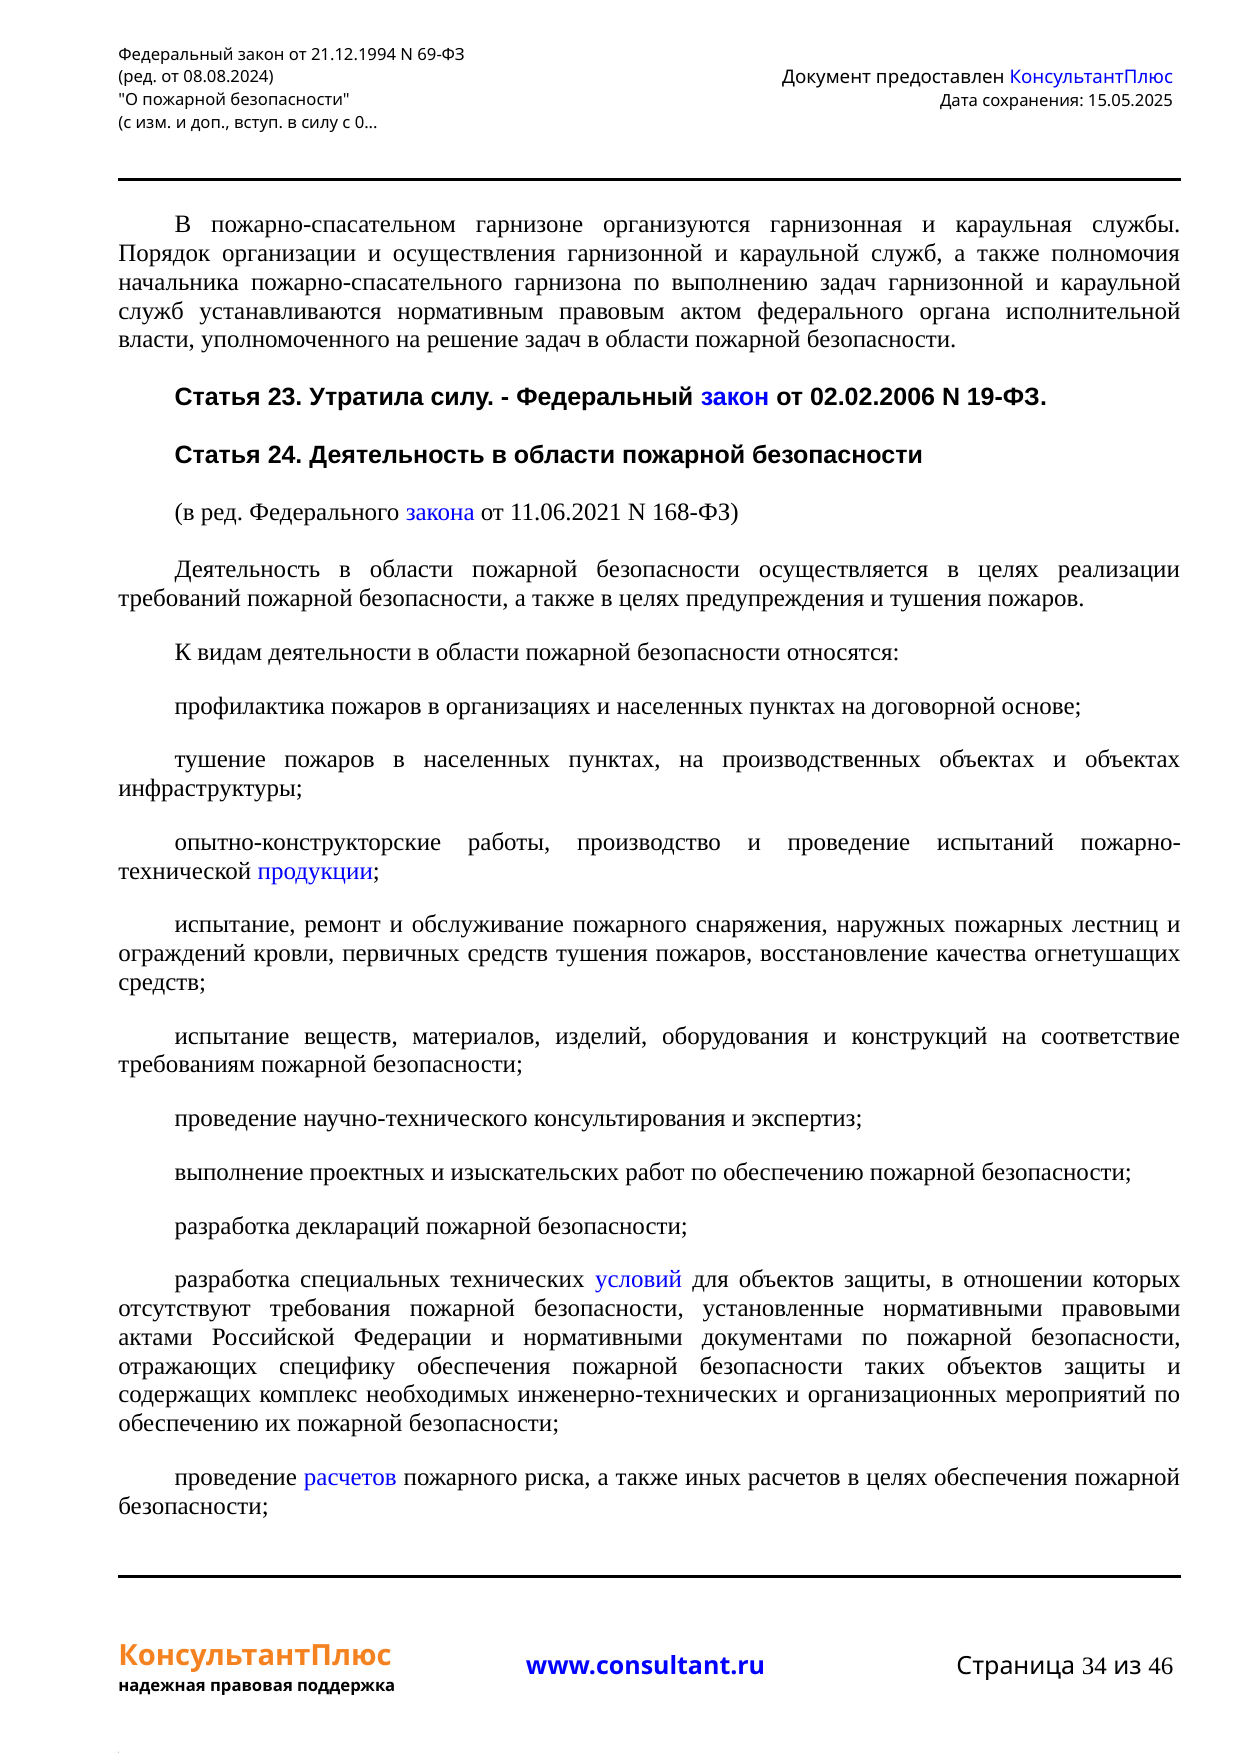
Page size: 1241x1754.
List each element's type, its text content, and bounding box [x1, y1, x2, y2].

text выполнение проектных и изыскательских работ по обеспечению пожарной безопасности; [118, 1157, 1181, 1186]
text тушение пожаров в населенных пунктах, на производственных объектах и объектах инфраструктуры; [118, 744, 1181, 802]
text опытно-конструкторские работы, производство и проведение испытаний пожарно-технической продукции; [118, 827, 1181, 884]
text (в ред. Федерального закона от 11.06.2021 N 168-ФЗ) [118, 497, 1181, 526]
text К видам деятельности в области пожарной безопасности относятся: [118, 637, 1181, 666]
text разработка специальных технических условий для объектов защиты, в отношении которых отсутствуют требования пожарной безопасности, установленные нормативными правовыми актами Российской Федерации и нормативными документами по пожарной безопасности, отражающих специфику обеспечения пожарной безопасности таких объектов защиты и содержащих комплекс необходимых инженерно-технических и организационных мероприятий по обеспечению их пожарной безопасности; [118, 1264, 1181, 1437]
text Деятельность в области пожарной безопасности осуществляется в целях реализации требований пожарной безопасности, а также в целях предупреждения и тушения пожаров. [118, 554, 1181, 612]
text профилактика пожаров в организациях и населенных пунктах на договорной основе; [118, 691, 1181, 719]
text испытание, ремонт и обслуживание пожарного снаряжения, наружных пожарных лестниц и ограждений кровли, первичных средств тушения пожаров, восстановление качества огнетушащих средств; [118, 909, 1181, 996]
text испытание веществ, материалов, изделий, оборудования и конструкций на соответствие требованиям пожарной безопасности; [118, 1021, 1181, 1078]
text В пожарно-спасательном гарнизоне организуются гарнизонная и караульная службы. Порядок организации и осуществления гарнизонной и караульной служб, а также полномочия начальника пожарно-спасательного гарнизона по выполнению задач гарнизонной и караульной служб устанавливаются нормативным правовым актом федерального органа исполнительной власти, уполномоченного на решение задач в области пожарной безопасности. [118, 209, 1181, 353]
title Статья 23. Утратила силу. - Федеральный закон от 02.02.2006 N 19-ФЗ. [118, 382, 1181, 411]
text проведение расчетов пожарного риска, а также иных расчетов в целях обеспечения пожарной безопасности; [118, 1462, 1181, 1519]
title Статья 24. Деятельность в области пожарной безопасности [118, 439, 1181, 468]
text проведение научно-технического консультирования и экспертиз; [118, 1103, 1181, 1132]
text разработка деклараций пожарной безопасности; [118, 1211, 1181, 1239]
